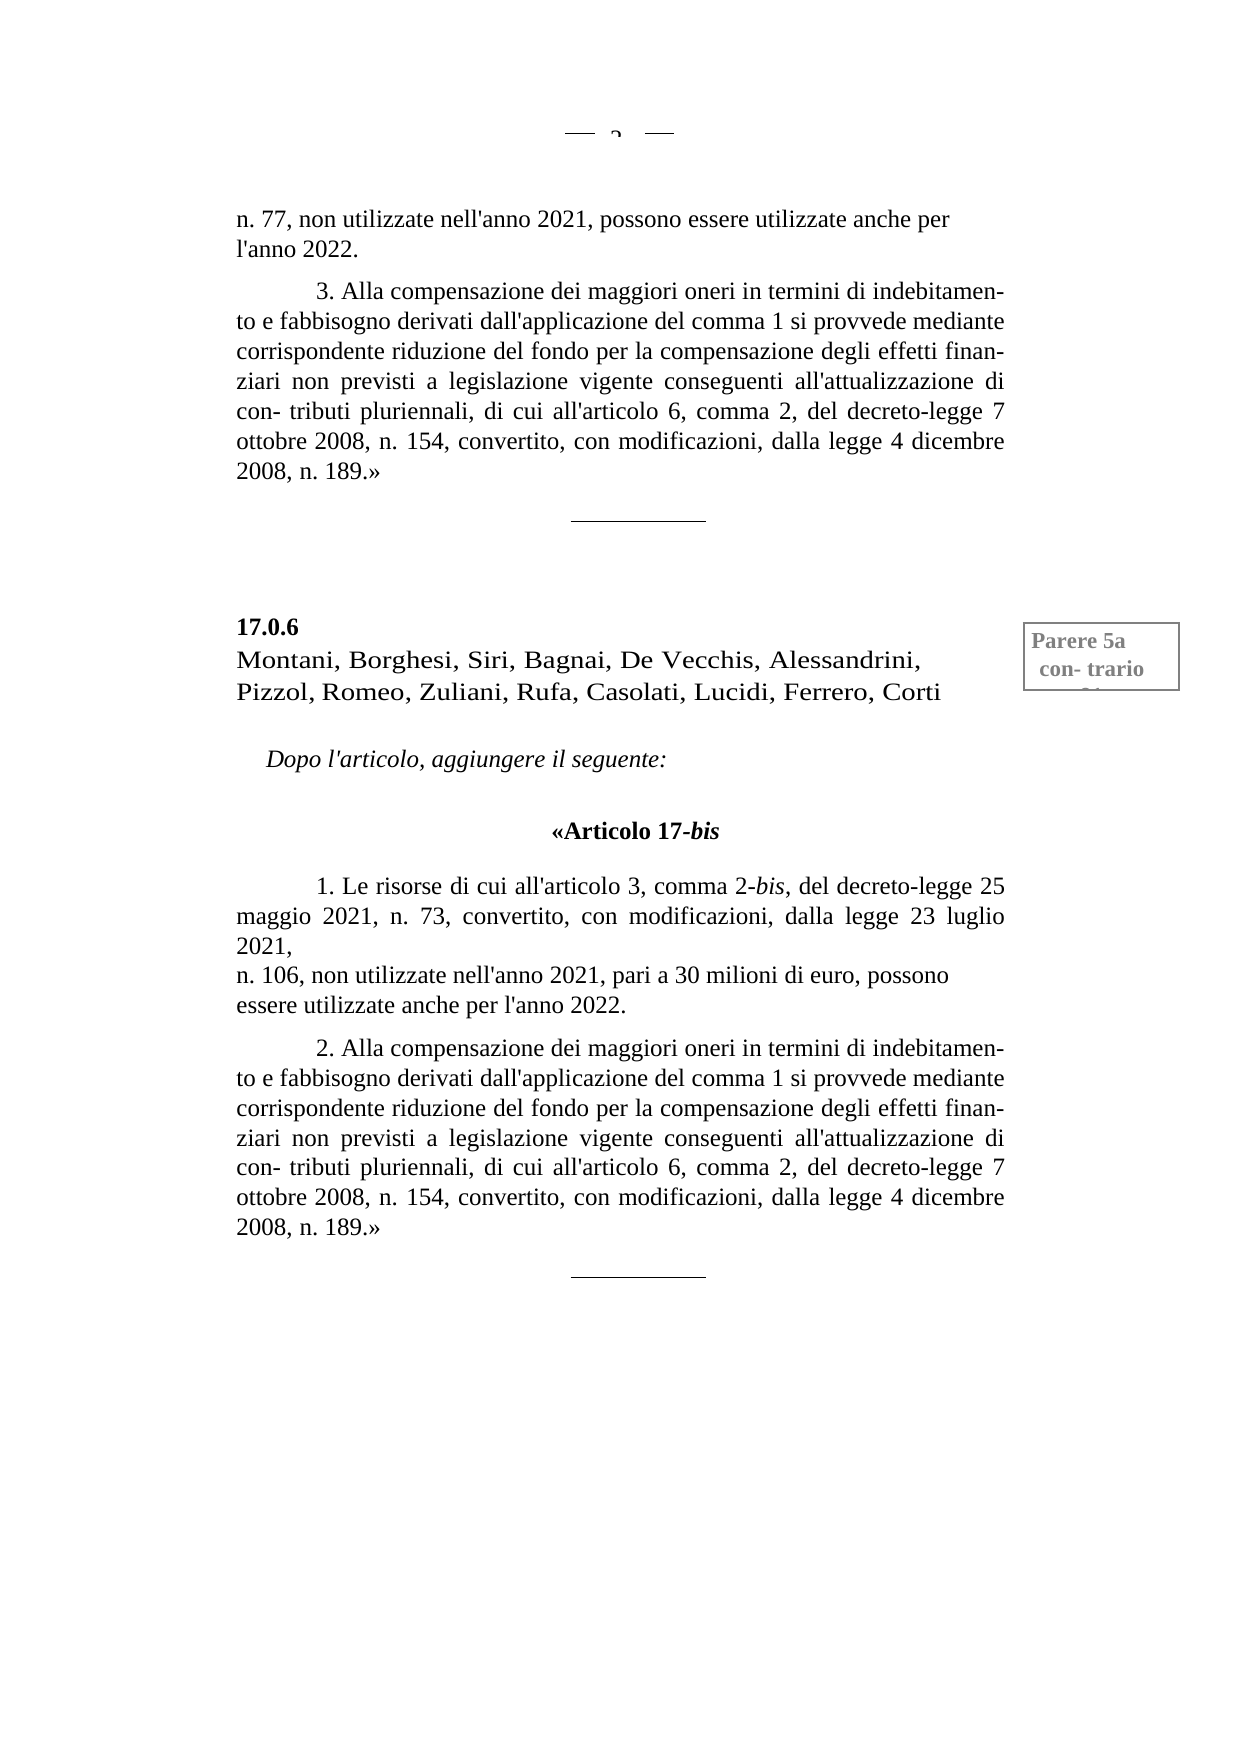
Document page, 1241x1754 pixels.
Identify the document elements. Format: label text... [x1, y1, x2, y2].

list Le risorse di cui all'articolo 3, comma 2-bis, del decreto-legge 25 maggio 2021, n. 73, convertito, con modificazioni, dalla legge 23 luglio 2021, [236, 871, 1005, 959]
text «Articolo 17-bis [264, 816, 1007, 845]
list Alla compensazione dei maggiori oneri in termini di indebitamen- to e fabbisogno derivati dall'applicazione del comma 1 si provvede mediante corrispondente riduzione del fondo per la compensazione degli effetti finan- ziari non previsti a legislazione vigente conseguenti all'attualizzazione di con- tributi pluriennali, di cui all'articolo 6, comma 2, del decreto-legge 7 ottobre 2008, n. 154, convertito, con modificazioni, dalla legge 4 dicembre 2008, n. 189.» [236, 1033, 1005, 1241]
list Alla compensazione dei maggiori oneri in termini di indebitamen- to e fabbisogno derivati dall'applicazione del comma 1 si provvede mediante corrispondente riduzione del fondo per la compensazione degli effetti finan- ziari non previsti a legislazione vigente conseguenti all'attualizzazione di con- tributi pluriennali, di cui all'articolo 6, comma 2, del decreto-legge 7 ottobre 2008, n. 154, convertito, con modificazioni, dalla legge 4 dicembre 2008, n. 189.» [236, 276, 1005, 484]
text Montani, Borghesi, Siri, Bagnai, De Vecchis, Alessandrini, Pizzol, Romeo, Zuliani, Rufa, Casolati, Lucidi, Ferrero, Corti [236, 645, 1005, 706]
text n. 106, non utilizzate nell'anno 2021, pari a 30 milioni di euro, possono essere utilizzate anche per l'anno 2022. [236, 961, 1005, 1019]
text n. 77, non utilizzate nell'anno 2021, possono essere utilizzate anche per l'anno 2022. [236, 204, 1005, 263]
subtitle 17.0.6 [236, 612, 1192, 641]
text Dopo l'articolo, aggiungere il seguente: [266, 744, 1192, 772]
